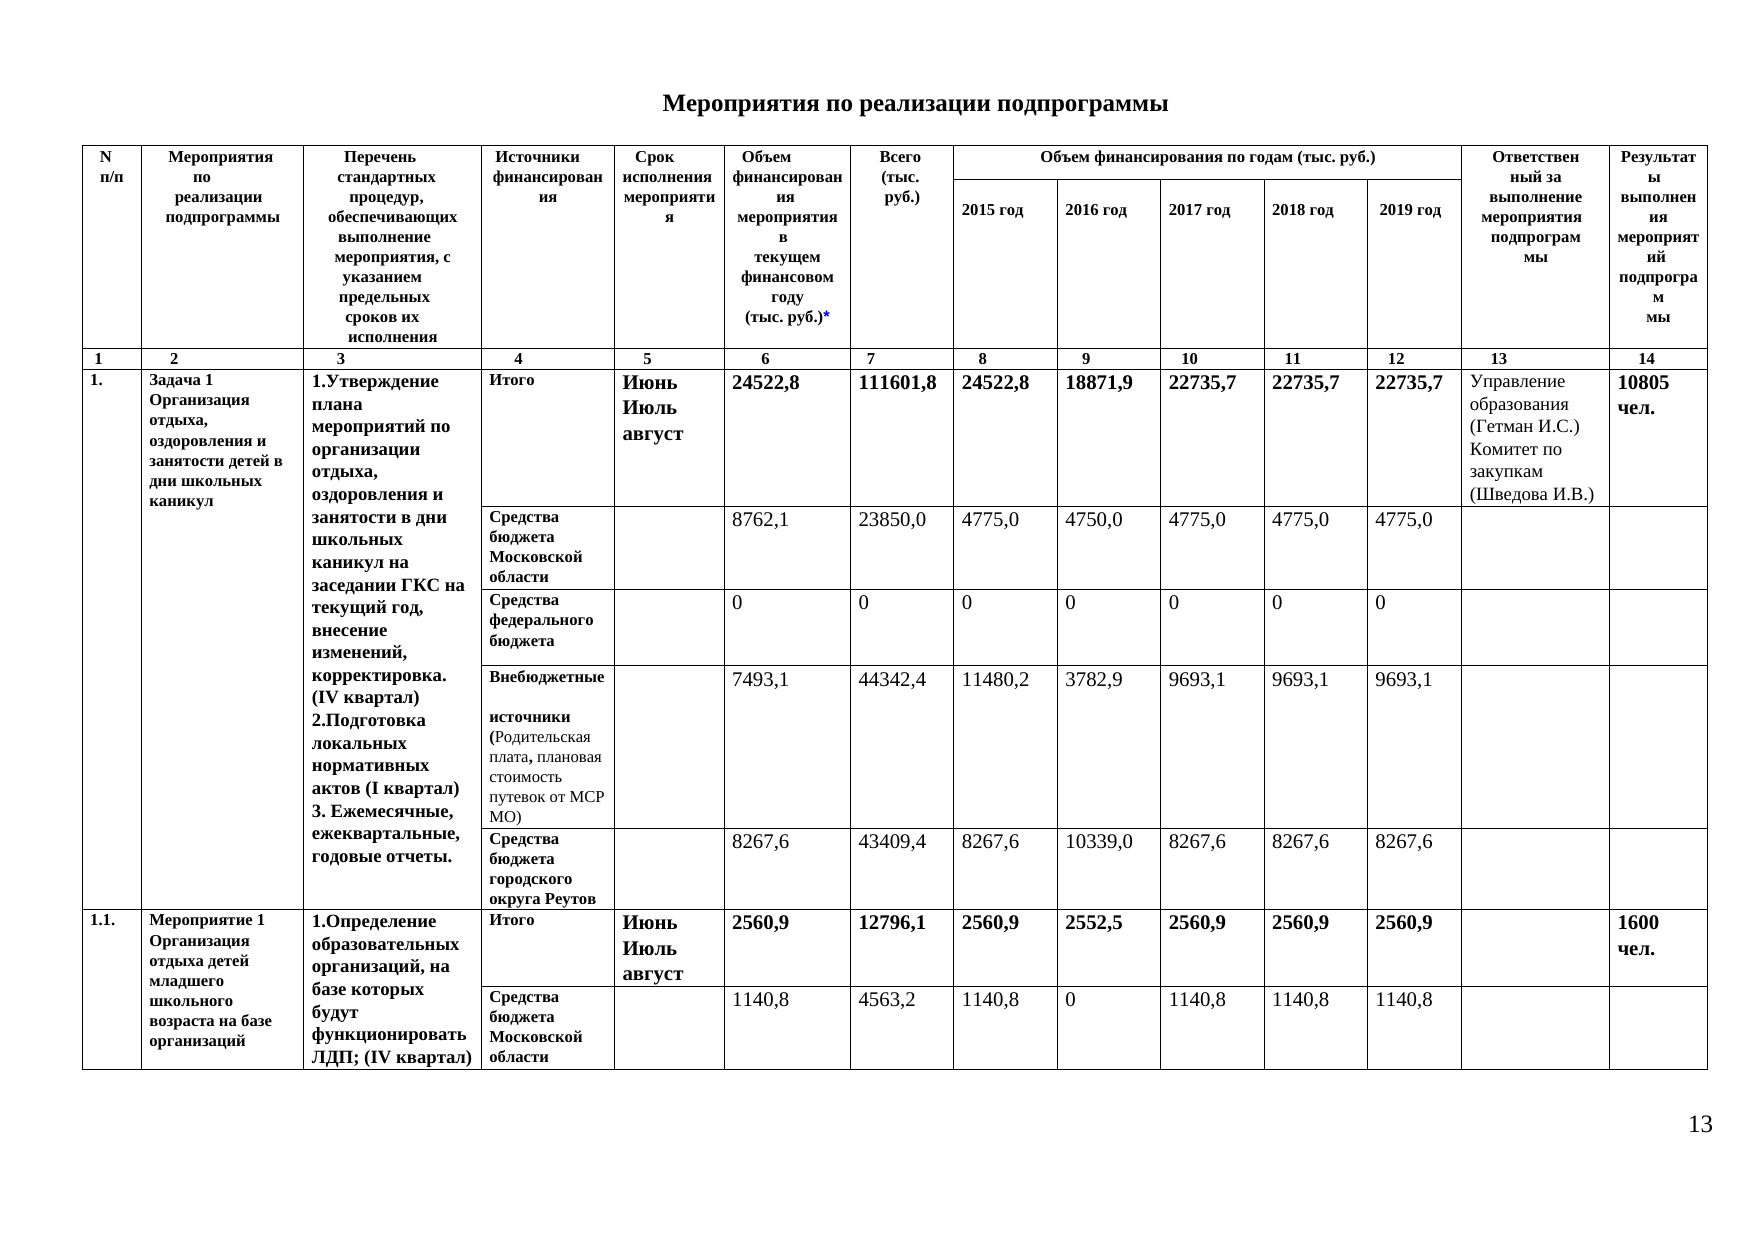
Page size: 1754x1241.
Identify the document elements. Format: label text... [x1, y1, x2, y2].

table_cell 2560,9 [954, 910, 1057, 986]
table_header Ответствен ный за выполнение мероприятия подпрограм мы [1462, 146, 1609, 348]
table_cell 1140,8 [1368, 987, 1461, 1069]
table_cell 1140,8 [725, 987, 850, 1069]
table_cell 9693,1 [1161, 666, 1264, 827]
table_cell 10 [1161, 349, 1264, 369]
table_cell 2560,9 [1265, 910, 1367, 986]
table_cell 44342,4 [851, 666, 953, 827]
table_cell 4775,0 [954, 507, 1057, 589]
table_cell 24522,8 [725, 370, 850, 506]
table_cell Средства федерального бюджета [482, 590, 614, 665]
table_cell 2019 год [1368, 180, 1461, 348]
table_cell 8267,6 [954, 829, 1057, 909]
table_cell 12796,1 [851, 910, 953, 986]
table_cell 4563,2 [851, 987, 953, 1069]
table_header Объем финансирования мероприятия в текущем финансовом году (тыс. руб.)* [725, 146, 850, 348]
table_cell 7 [851, 349, 953, 369]
table_cell Итого [482, 910, 614, 986]
table_cell [1610, 507, 1707, 589]
table_header Результаты выполнения мероприятий подпрограм мы [1610, 146, 1707, 348]
table_cell 9693,1 [1368, 666, 1461, 827]
table_cell Июнь Июль август [615, 910, 724, 986]
text Мероприятия по реализации подпрограммы [118, 88, 1713, 117]
table_cell [1610, 829, 1707, 909]
table_cell [615, 987, 724, 1069]
table_cell 0 [1161, 590, 1264, 665]
table_cell 2016 год [1058, 180, 1160, 348]
table_cell 22735,7 [1368, 370, 1461, 506]
table_cell 14 [1610, 349, 1707, 369]
table_cell 11480,2 [954, 666, 1057, 827]
table_cell 4750,0 [1058, 507, 1160, 589]
table_cell Управление образования (Гетман И.С.) Комитет по закупкам (Шведова И.В.) [1462, 370, 1609, 506]
table_header Мероприятия по реализации подпрограммы [142, 146, 303, 348]
table_cell [1462, 590, 1609, 665]
table_cell 9693,1 [1265, 666, 1367, 827]
table_cell [1610, 666, 1707, 827]
table_cell Задача 1 Организация отдыха, оздоровления и занятости детей в дни школьных каникул [142, 370, 303, 909]
table_cell 4775,0 [1368, 507, 1461, 589]
table_cell 23850,0 [851, 507, 953, 589]
table_cell 22735,7 [1161, 370, 1264, 506]
table_cell 8267,6 [1265, 829, 1367, 909]
table_cell [615, 666, 724, 827]
table_cell 2015 год [954, 180, 1057, 348]
table_header Всего (тыс. руб.) [851, 146, 953, 348]
table_cell [1462, 829, 1609, 909]
table_cell Итого [482, 370, 614, 506]
table_cell 1.Определение образовательных организаций, на базе которых будут функционировать ЛДП; (IV квартал) 2. Подготовка локальных нормативных актов, назначение руководителей ЛДП, подбор педагогического и обслуживающего персонала (Iквартал). 3.Выявление детей, нуждающихся в организации отдыха (Iквартал) [304, 910, 481, 1069]
table_cell 0 [954, 590, 1057, 665]
table_cell 2560,9 [1161, 910, 1264, 986]
table_cell 1.1. [83, 910, 141, 1069]
table_cell Июнь Июль август [615, 370, 724, 506]
table_cell 10339,0 [1058, 829, 1160, 909]
table_cell 18871,9 [1058, 370, 1160, 506]
table_cell 1140,8 [954, 987, 1057, 1069]
table_cell 7493,1 [725, 666, 850, 827]
table_cell 2018 год [1265, 180, 1367, 348]
table_cell [1462, 666, 1609, 827]
table_cell 4775,0 [1161, 507, 1264, 589]
table_header Объем финансирования по годам (тыс. руб.) [954, 146, 1461, 179]
table_cell 1600 чел. [1610, 910, 1707, 986]
table_cell 10805 чел. [1610, 370, 1707, 506]
table_cell 2560,9 [725, 910, 850, 986]
table_cell 6 [725, 349, 850, 369]
table_cell 2560,9 [1368, 910, 1461, 986]
table_cell 8267,6 [1368, 829, 1461, 909]
table_cell 8 [954, 349, 1057, 369]
table_cell [615, 590, 724, 665]
table_cell 111601,8 [851, 370, 953, 506]
table_cell 11 [1265, 349, 1367, 369]
table_cell [1462, 910, 1609, 986]
table_cell 22735,7 [1265, 370, 1367, 506]
table_cell 43409,4 [851, 829, 953, 909]
table_header Источники финансирования [482, 146, 614, 348]
table_header Перечень стандартных процедур, обеспечивающих выполнение мероприятия, с указанием предельных сроков их исполнения [304, 146, 481, 348]
table_cell [1462, 987, 1609, 1069]
table_cell 24522,8 [954, 370, 1057, 506]
table_cell 4775,0 [1265, 507, 1367, 589]
table_cell 5 [615, 349, 724, 369]
table_cell 2017 год [1161, 180, 1264, 348]
table_cell Средства бюджета Московской области [482, 987, 614, 1069]
table_cell 1.Утверждение плана мероприятий по организации отдыха, оздоровления и занятости в дни школьных каникул на заседании ГКС на текущий год, внесение изменений, корректировка. (IV квартал) 2.Подготовка локальных нормативных актов (I квартал) 3. Ежемесячные, ежеквартальные, годовые отчеты. [304, 370, 481, 909]
table_cell 1. [83, 370, 141, 909]
table_cell 0 [1368, 590, 1461, 665]
table_cell 0 [851, 590, 953, 665]
table_cell 2 [142, 349, 303, 369]
table_cell Внебюджетные источники (Родительская плата, плановая стоимость путевок от МСР МО) [482, 666, 614, 827]
table_cell 12 [1368, 349, 1461, 369]
table_cell 1140,8 [1265, 987, 1367, 1069]
table_cell 3782,9 [1058, 666, 1160, 827]
table_cell 8267,6 [1161, 829, 1264, 909]
table_cell 1 [83, 349, 141, 369]
table_cell 0 [1058, 987, 1160, 1069]
table_cell 8762,1 [725, 507, 850, 589]
table_cell 13 [1462, 349, 1609, 369]
table_cell 4 [482, 349, 614, 369]
table_cell 0 [1058, 590, 1160, 665]
table_cell [1610, 590, 1707, 665]
table_cell Мероприятие 1 Организация отдыха детей младшего школьного возраста на базе организаций образования [142, 910, 303, 1069]
table_cell 1140,8 [1161, 987, 1264, 1069]
table_cell 0 [725, 590, 850, 665]
table_cell 9 [1058, 349, 1160, 369]
table_cell [615, 507, 724, 589]
table_cell [1462, 507, 1609, 589]
table_cell Средства бюджета городского округа Реутов [482, 829, 614, 909]
table_header Срок исполнения мероприятия [615, 146, 724, 348]
table_header N п/п [83, 146, 141, 348]
table_cell 2552,5 [1058, 910, 1160, 986]
table_cell Средства бюджета Московской области [482, 507, 614, 589]
table_cell 3 [304, 349, 481, 369]
table_cell [615, 829, 724, 909]
table_cell 8267,6 [725, 829, 850, 909]
table_cell 0 [1265, 590, 1367, 665]
table_cell [1610, 987, 1707, 1069]
